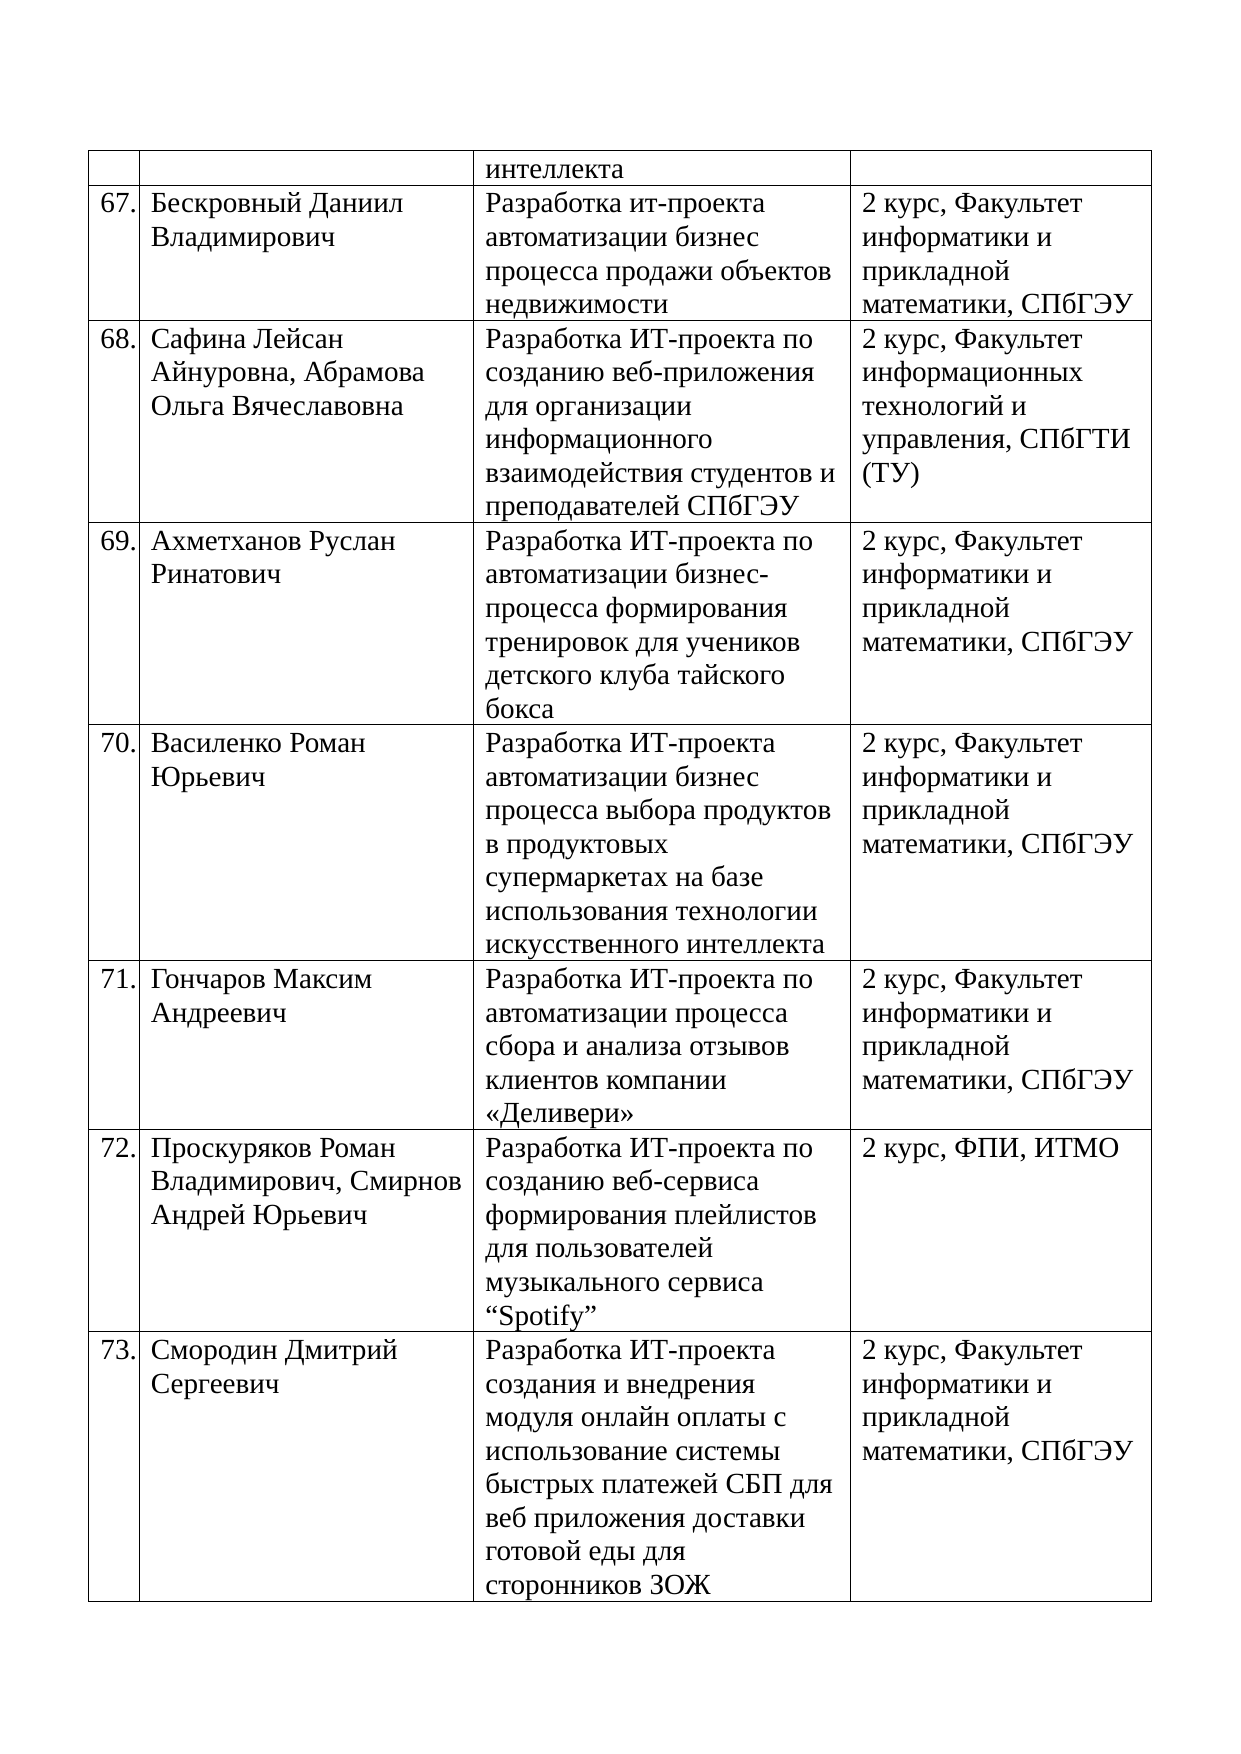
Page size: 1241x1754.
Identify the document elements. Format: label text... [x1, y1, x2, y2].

table_cell [89, 321, 139, 522]
table_cell Разработка ИТ-проекта по автоматизации бизнес-процесса формирования тренировок для учеников детского клуба тайского бокса [474, 523, 850, 724]
table_cell 2 курс, Факультет информатики и прикладной математики, СПбГЭУ [851, 186, 1151, 320]
table_cell Василенко Роман Юрьевич [140, 725, 473, 960]
table_cell [89, 1332, 139, 1601]
table_cell Смородин Дмитрий Сергеевич [140, 1332, 473, 1601]
table_cell 2 курс, Факультет информатики и прикладной математики, СПбГЭУ [851, 961, 1151, 1129]
table_cell Ахметханов Руслан Ринатович [140, 523, 473, 724]
table_cell Разработка ИТ-проекта по созданию веб-сервиса формирования плейлистов для пользователей музыкального сервиса “Spotify” [474, 1130, 850, 1331]
table_cell Разработка ИТ-проекта автоматизации бизнес процесса выбора продуктов в продуктовых супермаркетах на базе использования технологии искусственного интеллекта [474, 725, 850, 960]
table_cell Бескровный Даниил Владимирович [140, 186, 473, 320]
table_cell Разработка ИТ-проекта по созданию веб-приложения для организации информационного взаимодействия студентов и преподавателей СПбГЭУ [474, 321, 850, 522]
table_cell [851, 151, 1151, 184]
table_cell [474, 151, 850, 184]
table_cell [89, 186, 139, 320]
table_cell 2 курс, Факультет информатики и прикладной математики, СПбГЭУ [851, 725, 1151, 960]
table_cell Разработка ИТ-проекта по автоматизации процесса сбора и анализа отзывов клиентов компании «Деливери» [474, 961, 850, 1129]
table_cell Гончаров Максим Андреевич [140, 961, 473, 1129]
table_cell 2 курс, Факультет информационных технологий и управления, СПбГТИ (ТУ) [851, 321, 1151, 522]
table_cell 2 курс, Факультет информатики и прикладной математики, СПбГЭУ [851, 1332, 1151, 1601]
table_cell Разработка ит-проекта автоматизации бизнес процесса продажи объектов недвижимости [474, 186, 850, 320]
table_cell [89, 523, 139, 724]
table_cell [89, 151, 139, 184]
table_cell Сафина Лейсан Айнуровна, Абрамова Ольга Вячеславовна [140, 321, 473, 522]
table_cell [89, 725, 139, 960]
table_cell Проскуряков Роман Владимирович, Смирнов Андрей Юрьевич [140, 1130, 473, 1331]
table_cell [140, 151, 473, 184]
table_cell [89, 961, 139, 1129]
table_cell Разработка ИТ-проекта создания и внедрения модуля онлайн оплаты с использование системы быстрых платежей СБП для веб приложения доставки готовой еды для сторонников ЗОЖ [474, 1332, 850, 1601]
table_cell 2 курс, ФПИ, ИТМО [851, 1130, 1151, 1331]
table_cell 2 курс, Факультет информатики и прикладной математики, СПбГЭУ [851, 523, 1151, 724]
table_cell [89, 1130, 139, 1331]
